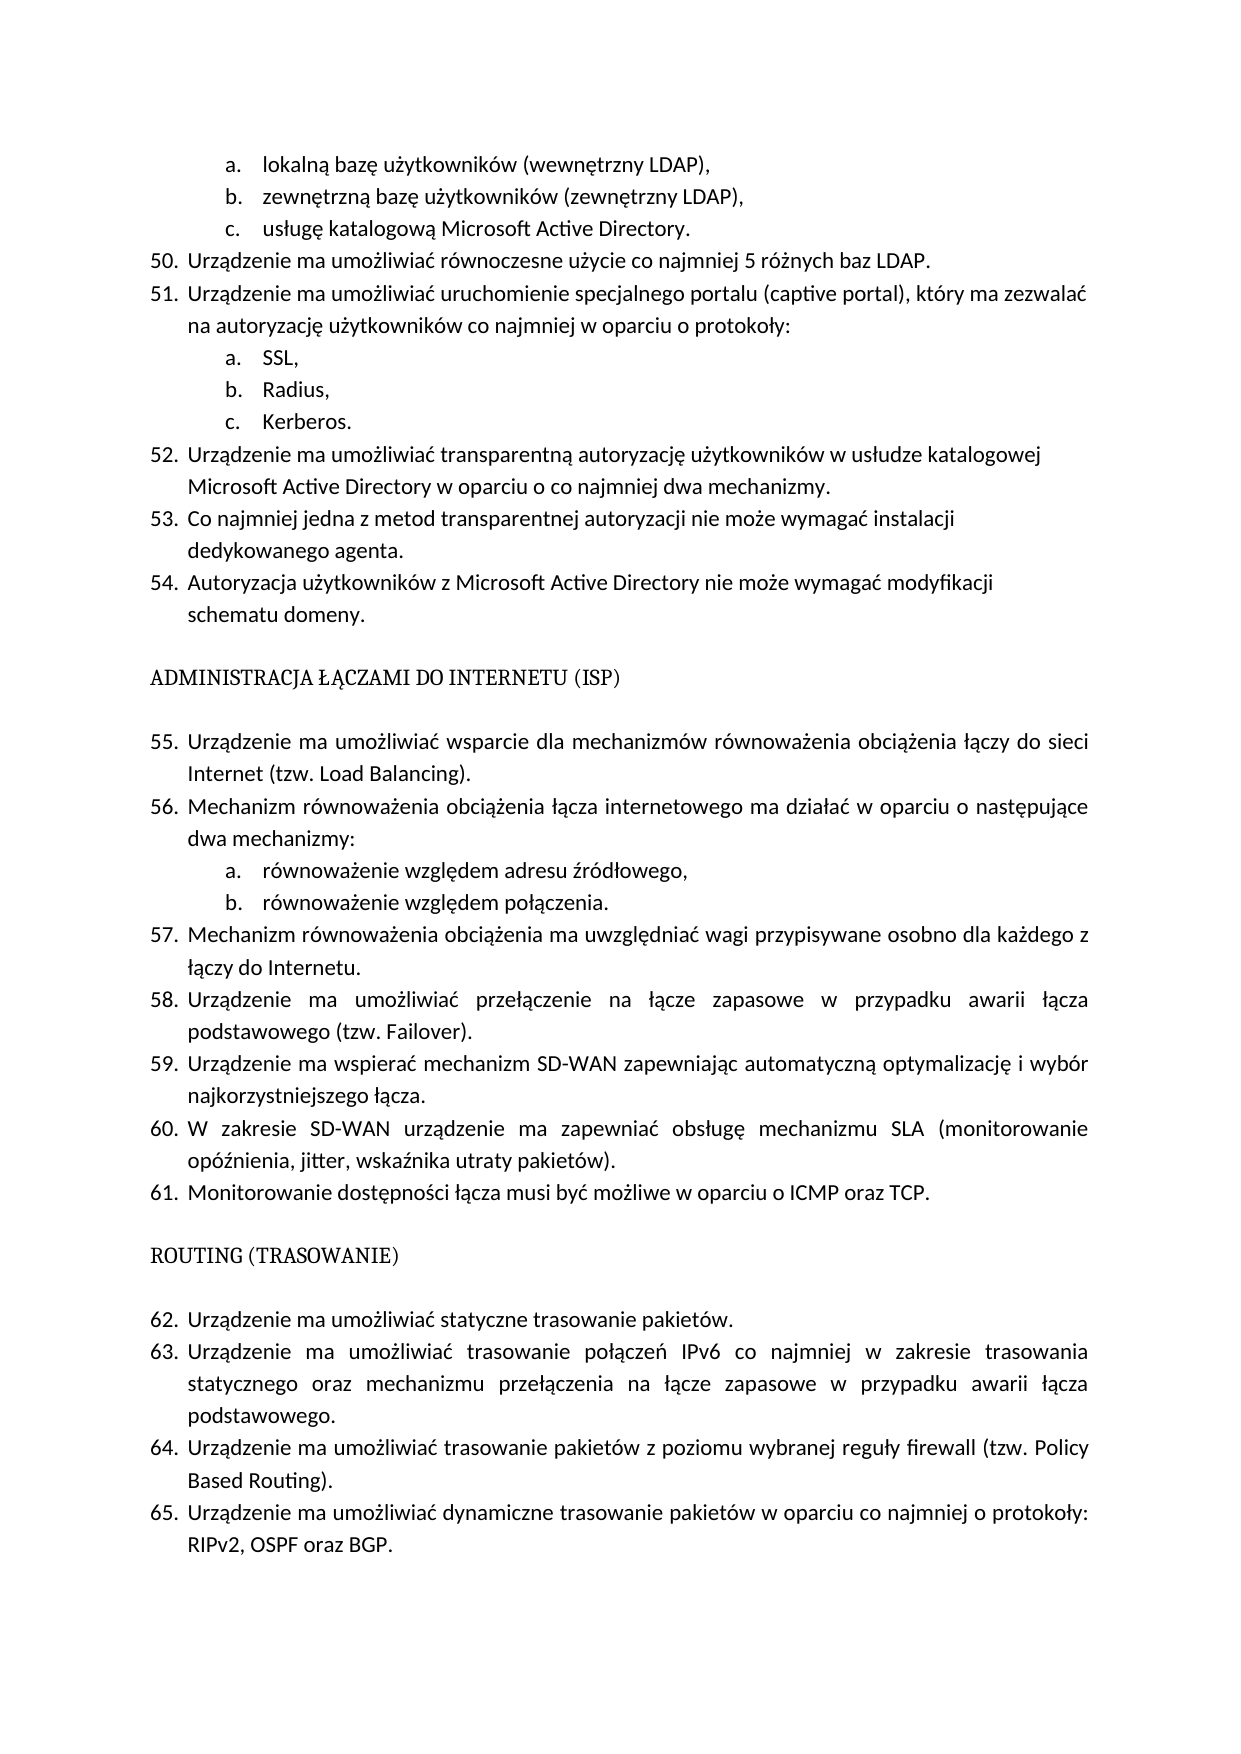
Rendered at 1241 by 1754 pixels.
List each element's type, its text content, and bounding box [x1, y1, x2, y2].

list W zakresie SD-WAN urządzenie ma zapewniać obsługę mechanizmu SLA (monitorowanie opóźnienia, jitter, wskaźnika utraty pakietów). [150, 1114, 1090, 1174]
list SSL, [225, 343, 1090, 371]
text ROUTING (TRASOWANIE) [150, 1242, 1090, 1269]
list równoważenie względem adresu źródłowego, [225, 856, 1090, 884]
list równoważenie względem połączenia. [225, 888, 1090, 916]
list Urządzenie ma umożliwiać równoczesne użycie co najmniej 5 różnych baz LDAP. [150, 247, 1090, 274]
text ADMINISTRACJA ŁĄCZAMI DO INTERNETU (ISP) [150, 665, 1090, 691]
list Urządzenie ma umożliwiać trasowanie pakietów z poziomu wybranej reguły firewall (tzw. Policy Based Routing). [150, 1433, 1090, 1494]
list Urządzenie ma umożliwiać uruchomienie specjalnego portalu (captive portal), który ma zezwalać na autoryzację użytkowników co najmniej w oparciu o protokoły: [150, 279, 1090, 339]
list Autoryzacja użytkowników z Microsoft Active Directory nie może wymagać modyfikacji schematu domeny. [150, 568, 1090, 629]
list zewnętrzną bazę użytkowników (zewnętrzny LDAP), [225, 182, 1090, 210]
list Urządzenie ma umożliwiać dynamiczne trasowanie pakietów w oparciu co najmniej o protokoły: RIPv2, OSPF oraz BGP. [150, 1498, 1090, 1558]
list Urządzenie ma wspierać mechanizm SD-WAN zapewniając automatyczną optymalizację i wybór najkorzystniejszego łącza. [150, 1049, 1090, 1109]
list Urządzenie ma umożliwiać statyczne trasowanie pakietów. [150, 1305, 1090, 1333]
list Urządzenie ma umożliwiać trasowanie połączeń IPv6 co najmniej w zakresie trasowania statycznego oraz mechanizmu przełączenia na łącze zapasowe w przypadku awarii łącza podstawowego. [150, 1337, 1090, 1429]
list Radius, [225, 375, 1090, 403]
list Mechanizm równoważenia obciążenia ma uwzględniać wagi przypisywane osobno dla każdego z łączy do Internetu. [150, 921, 1090, 981]
list Urządzenie ma umożliwiać wsparcie dla mechanizmów równoważenia obciążenia łączy do sieci Internet (tzw. Load Balancing). [150, 727, 1090, 788]
list Mechanizm równoważenia obciążenia łącza internetowego ma działać w oparciu o następujące dwa mechanizmy: [150, 792, 1090, 852]
list Urządzenie ma umożliwiać przełączenie na łącze zapasowe w przypadku awarii łącza podstawowego (tzw. Failover). [150, 985, 1090, 1045]
list Monitorowanie dostępności łącza musi być możliwe w oparciu o ICMP oraz TCP. [150, 1178, 1090, 1206]
list Urządzenie ma umożliwiać transparentną autoryzację użytkowników w usłudze katalogowej Microsoft Active Directory w oparciu o co najmniej dwa mechanizmy. [150, 440, 1090, 500]
list lokalną bazę użytkowników (wewnętrzny LDAP), [225, 150, 1090, 178]
list Co najmniej jedna z metod transparentnej autoryzacji nie może wymagać instalacji dedykowanego agenta. [150, 504, 1090, 564]
list Kerberos. [225, 407, 1090, 436]
list usługę katalogową Microsoft Active Directory. [225, 214, 1090, 242]
